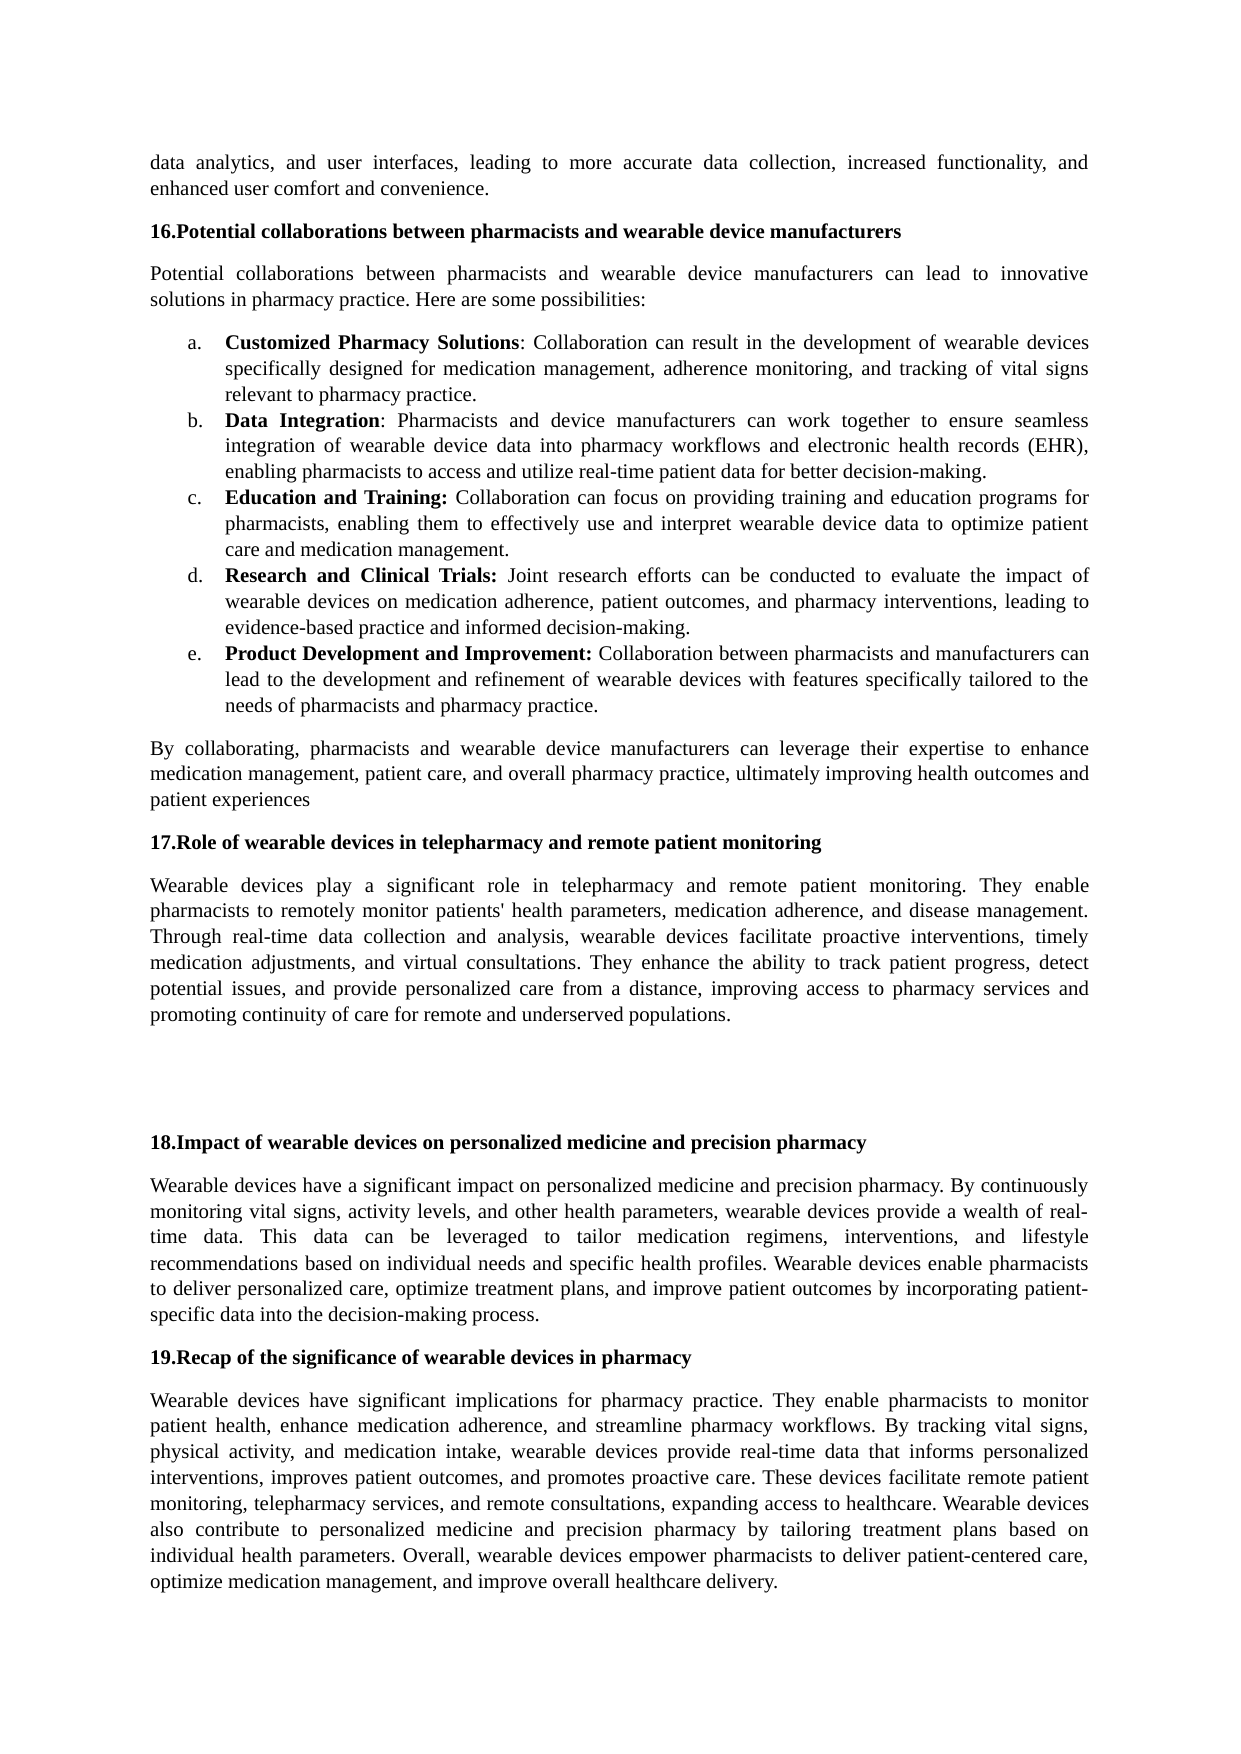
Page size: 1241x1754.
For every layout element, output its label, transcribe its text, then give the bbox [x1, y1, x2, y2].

text By collaborating, pharmacists and wearable device manufacturers can leverage their expertise to enhance medication management, patient care, and overall pharmacy practice, ultimately improving health outcomes and patient experiences [150, 735, 1090, 811]
list Education and Training: Collaboration can focus on providing training and education programs for pharmacists, enabling them to effectively use and interpret wearable device data to optimize patient care and medication management. [187, 485, 1090, 561]
text Potential collaborations between pharmacists and wearable device manufacturers can lead to innovative solutions in pharmacy practice. Here are some possibilities: [150, 261, 1090, 311]
list Customized Pharmacy Solutions: Collaboration can result in the development of wearable devices specifically designed for medication management, adherence monitoring, and tracking of vital signs relevant to pharmacy practice. [187, 330, 1090, 406]
text Wearable devices have significant implications for pharmacy practice. They enable pharmacists to monitor patient health, enhance medication adherence, and streamline pharmacy workflows. By tracking vital signs, physical activity, and medication intake, wearable devices provide real-time data that informs personalized interventions, improves patient outcomes, and promotes proactive care. These devices facilitate remote patient monitoring, telepharmacy services, and remote consultations, expanding access to healthcare. Wearable devices also contribute to personalized medicine and precision pharmacy by tailoring treatment plans based on individual health parameters. Overall, wearable devices empower pharmacists to deliver patient-centered care, optimize medication management, and improve overall healthcare delivery. [150, 1387, 1090, 1593]
text 16.Potential collaborations between pharmacists and wearable device manufacturers [150, 218, 1090, 243]
list Product Development and Improvement: Collaboration between pharmacists and manufacturers can lead to the development and refinement of wearable devices with features specifically tailored to the needs of pharmacists and pharmacy practice. [187, 641, 1090, 717]
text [150, 150, 1090, 200]
text 17.Role of wearable devices in telepharmacy and remote patient monitoring [150, 830, 1090, 854]
text Wearable devices have a significant impact on personalized medicine and precision pharmacy. By continuously monitoring vital signs, activity levels, and other health parameters, wearable devices provide a wealth of real-time data. This data can be leveraged to tailor medication regimens, interventions, and lifestyle recommendations based on individual needs and specific health profiles. Wearable devices enable pharmacists to deliver personalized care, optimize treatment plans, and improve patient outcomes by incorporating patient-specific data into the decision-making process. [150, 1173, 1090, 1326]
list Data Integration: Pharmacists and device manufacturers can work together to ensure seamless integration of wearable device data into pharmacy workflows and electronic health records (EHR), enabling pharmacists to access and utilize real-time patient data for better decision-making. [187, 407, 1090, 483]
text 18.Impact of wearable devices on personalized medicine and precision pharmacy [150, 1130, 1090, 1154]
text 19.Recap of the significance of wearable devices in pharmacy [150, 1345, 1090, 1369]
list Research and Clinical Trials: Joint research efforts can be conducted to evaluate the impact of wearable devices on medication adherence, patient outcomes, and pharmacy interventions, leading to evidence-based practice and informed decision-making. [187, 563, 1090, 639]
text Wearable devices play a significant role in telepharmacy and remote patient monitoring. They enable pharmacists to remotely monitor patients' health parameters, medication adherence, and disease management. Through real-time data collection and analysis, wearable devices facilitate proactive interventions, timely medication adjustments, and virtual consultations. They enhance the ability to track patient progress, detect potential issues, and provide personalized care from a distance, improving access to pharmacy services and promoting continuity of care for remote and underserved populations. [150, 872, 1090, 1026]
